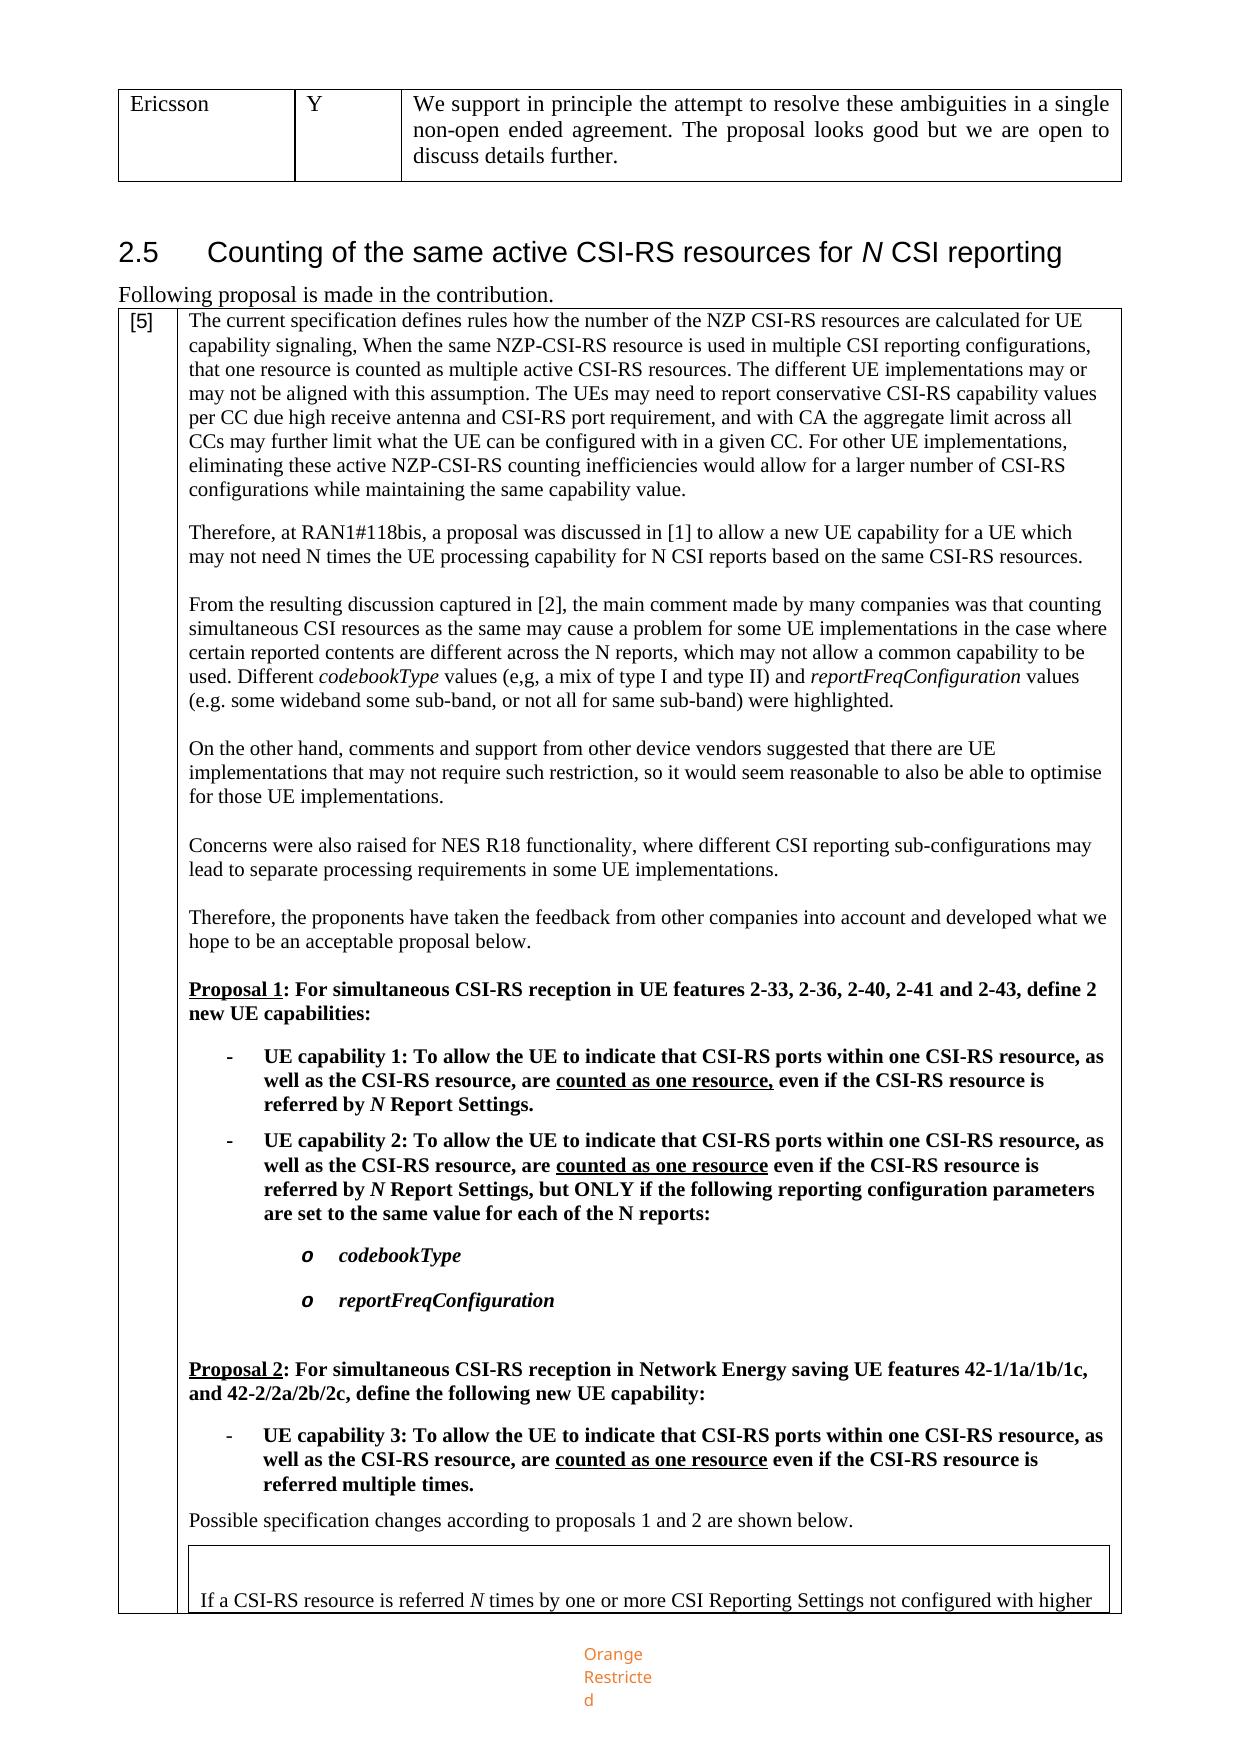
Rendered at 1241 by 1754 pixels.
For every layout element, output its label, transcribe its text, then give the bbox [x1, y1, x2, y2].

table_cell Y [296, 90, 401, 181]
table_header [5] [119, 309, 177, 1613]
text Following proposal is made in the contribution. [118, 281, 1122, 307]
table_cell We support in principle the attempt to resolve these ambiguities in a single non-open ended agreement. The proposal looks good but we are open to discuss details further. [402, 90, 1121, 181]
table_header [178, 309, 1121, 1613]
list Counting of the same active CSI-RS resources for N CSI reporting [118, 235, 1122, 268]
table_cell Ericsson [119, 90, 294, 181]
